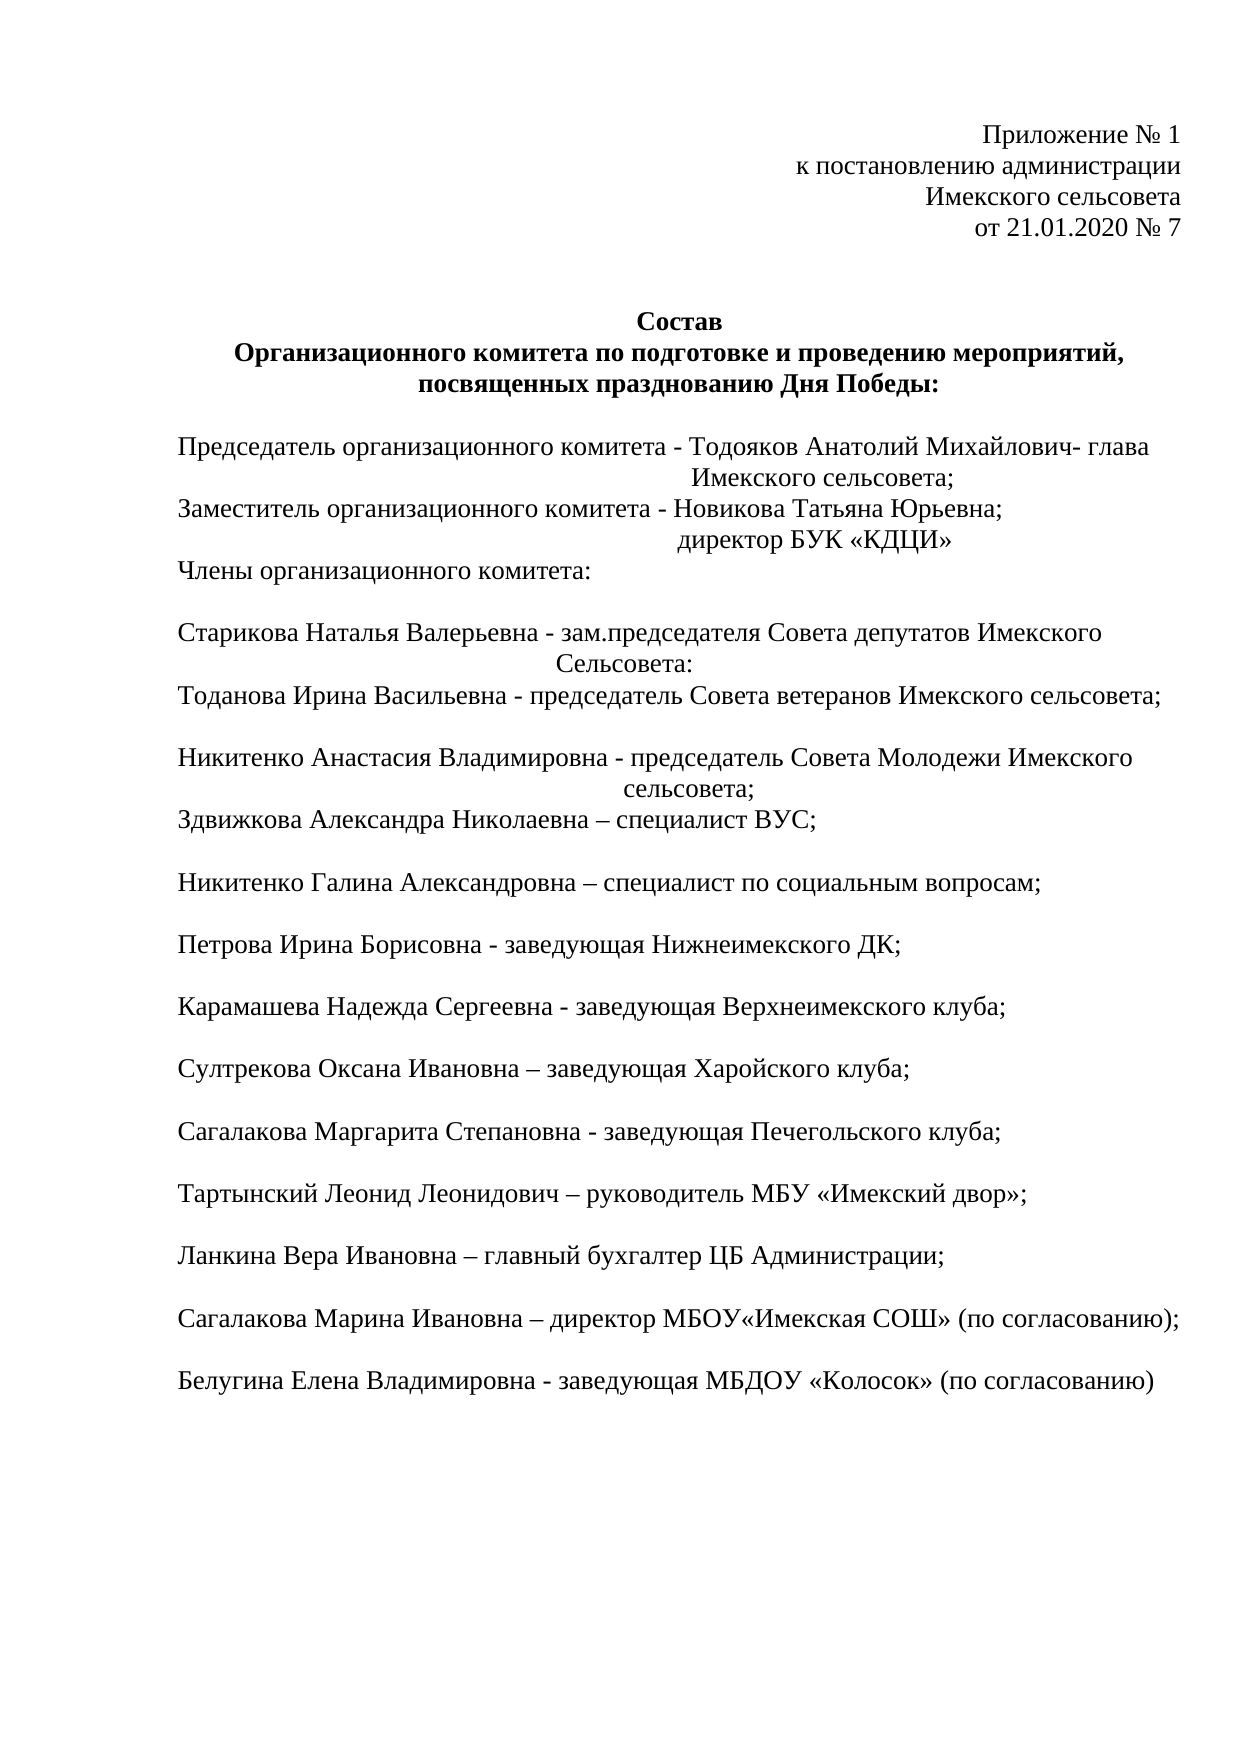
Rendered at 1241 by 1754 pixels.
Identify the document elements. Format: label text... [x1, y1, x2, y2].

text к постановлению администрации [177, 149, 1181, 180]
text Имекского сельсовета [177, 180, 1181, 212]
text Никитенко Галина Александровна – специалист по социальным вопросам; [177, 866, 1181, 897]
text Сагалакова Маргарита Степановна - заведующая Печегольского клуба; [177, 1115, 1181, 1146]
text Ланкина Вера Ивановна – главный бухгалтер ЦБ Администрации; [177, 1239, 1181, 1271]
text Приложение № 1 [177, 118, 1181, 149]
text Председатель организационного комитета - Тодояков Анатолий Михайлович- глава [177, 429, 1181, 461]
text Тоданова Ирина Васильевна - председатель Совета ветеранов Имекского сельсовета; [177, 679, 1181, 710]
text Сагалакова Марина Ивановна – директор МБОУ«Имекская СОШ» (по согласованию); [177, 1302, 1181, 1333]
text директор БУК «КДЦИ» [177, 523, 1181, 554]
text Имекского сельсовета; [177, 461, 1181, 492]
text Тартынский Леонид Леонидович – руководитель МБУ «Имекский двор»; [177, 1177, 1181, 1208]
text Никитенко Анастасия Владимировна - председатель Совета Молодежи Имекского [177, 741, 1181, 772]
text сельсовета; [177, 772, 1181, 803]
text Состав [177, 305, 1181, 336]
text Белугина Елена Владимировна - заведующая МБДОУ «Колосок» (по согласованию) [177, 1364, 1181, 1395]
text Заместитель организационного комитета - Новикова Татьяна Юрьевна; [177, 492, 1181, 523]
text от 21.01.2020 № 7 [177, 212, 1181, 243]
text Сельсовета: [177, 648, 1181, 679]
text Члены организационного комитета: [177, 554, 1181, 585]
text Карамашева Надежда Сергеевна - заведующая Верхнеимекского клуба; [177, 990, 1181, 1021]
text Здвижкова Александра Николаевна – специалист ВУС; [177, 803, 1181, 834]
text Организационного комитета по подготовке и проведению мероприятий, посвященных празднованию Дня Победы: [177, 336, 1181, 398]
text Старикова Наталья Валерьевна - зам.председателя Совета депутатов Имекского [177, 616, 1181, 648]
text Петрова Ирина Борисовна - заведующая Нижнеимекского ДК; [177, 928, 1181, 959]
text Султрекова Оксана Ивановна – заведующая Харойского клуба; [177, 1052, 1181, 1084]
